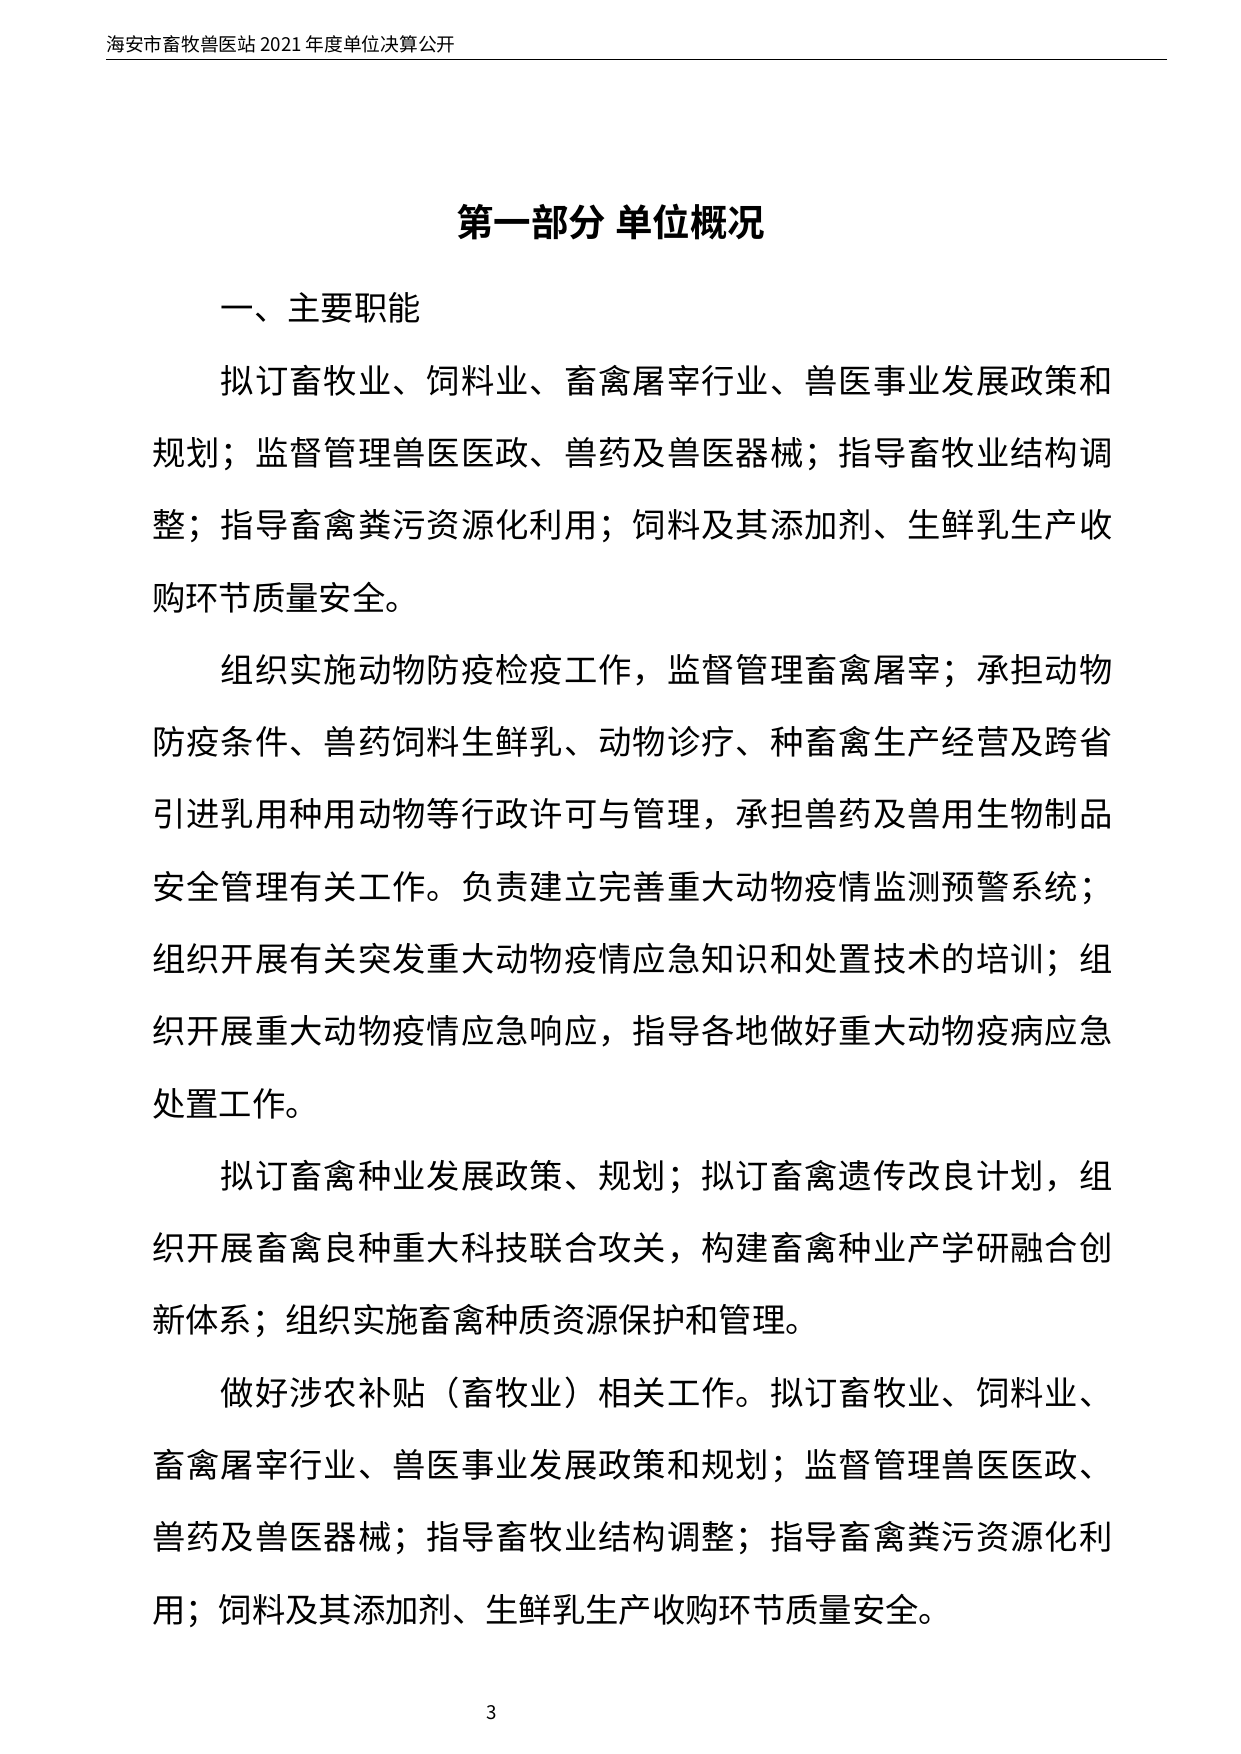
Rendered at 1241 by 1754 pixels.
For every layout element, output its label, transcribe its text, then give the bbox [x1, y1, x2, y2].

subtitle 第一部分 单位概况 [106, 186, 1115, 249]
text 拟订畜牧业、饲料业、畜禽屠宰行业、兽医事业发展政策和规划；监督管理兽医医政、兽药及兽医器械；指导畜牧业结构调整；指导畜禽粪污资源化利用；饲料及其添加剂、生鲜乳生产收购环节质量安全。 [152, 354, 1115, 619]
text 一、主要职能 [152, 282, 1115, 330]
text 组织实施动物防疫检疫工作，监督管理畜禽屠宰；承担动物防疫条件、兽药饲料生鲜乳、动物诊疗、种畜禽生产经营及跨省引进乳用种用动物等行政许可与管理，承担兽药及兽用生物制品安全管理有关工作。负责建立完善重大动物疫情监测预警系统；组织开展有关突发重大动物疫情应急知识和处置技术的培训；组织开展重大动物疫情应急响应，指导各地做好重大动物疫病应急处置工作。 [152, 644, 1115, 1126]
text 拟订畜禽种业发展政策、规划；拟订畜禽遗传改良计划，组织开展畜禽良种重大科技联合攻关，构建畜禽种业产学研融合创新体系；组织实施畜禽种质资源保护和管理。 [152, 1150, 1115, 1342]
text 做好涉农补贴（畜牧业）相关工作。拟订畜牧业、饲料业、畜禽屠宰行业、兽医事业发展政策和规划；监督管理兽医医政、兽药及兽医器械；指导畜牧业结构调整；指导畜禽粪污资源化利用；饲料及其添加剂、生鲜乳生产收购环节质量安全。 [152, 1367, 1115, 1632]
